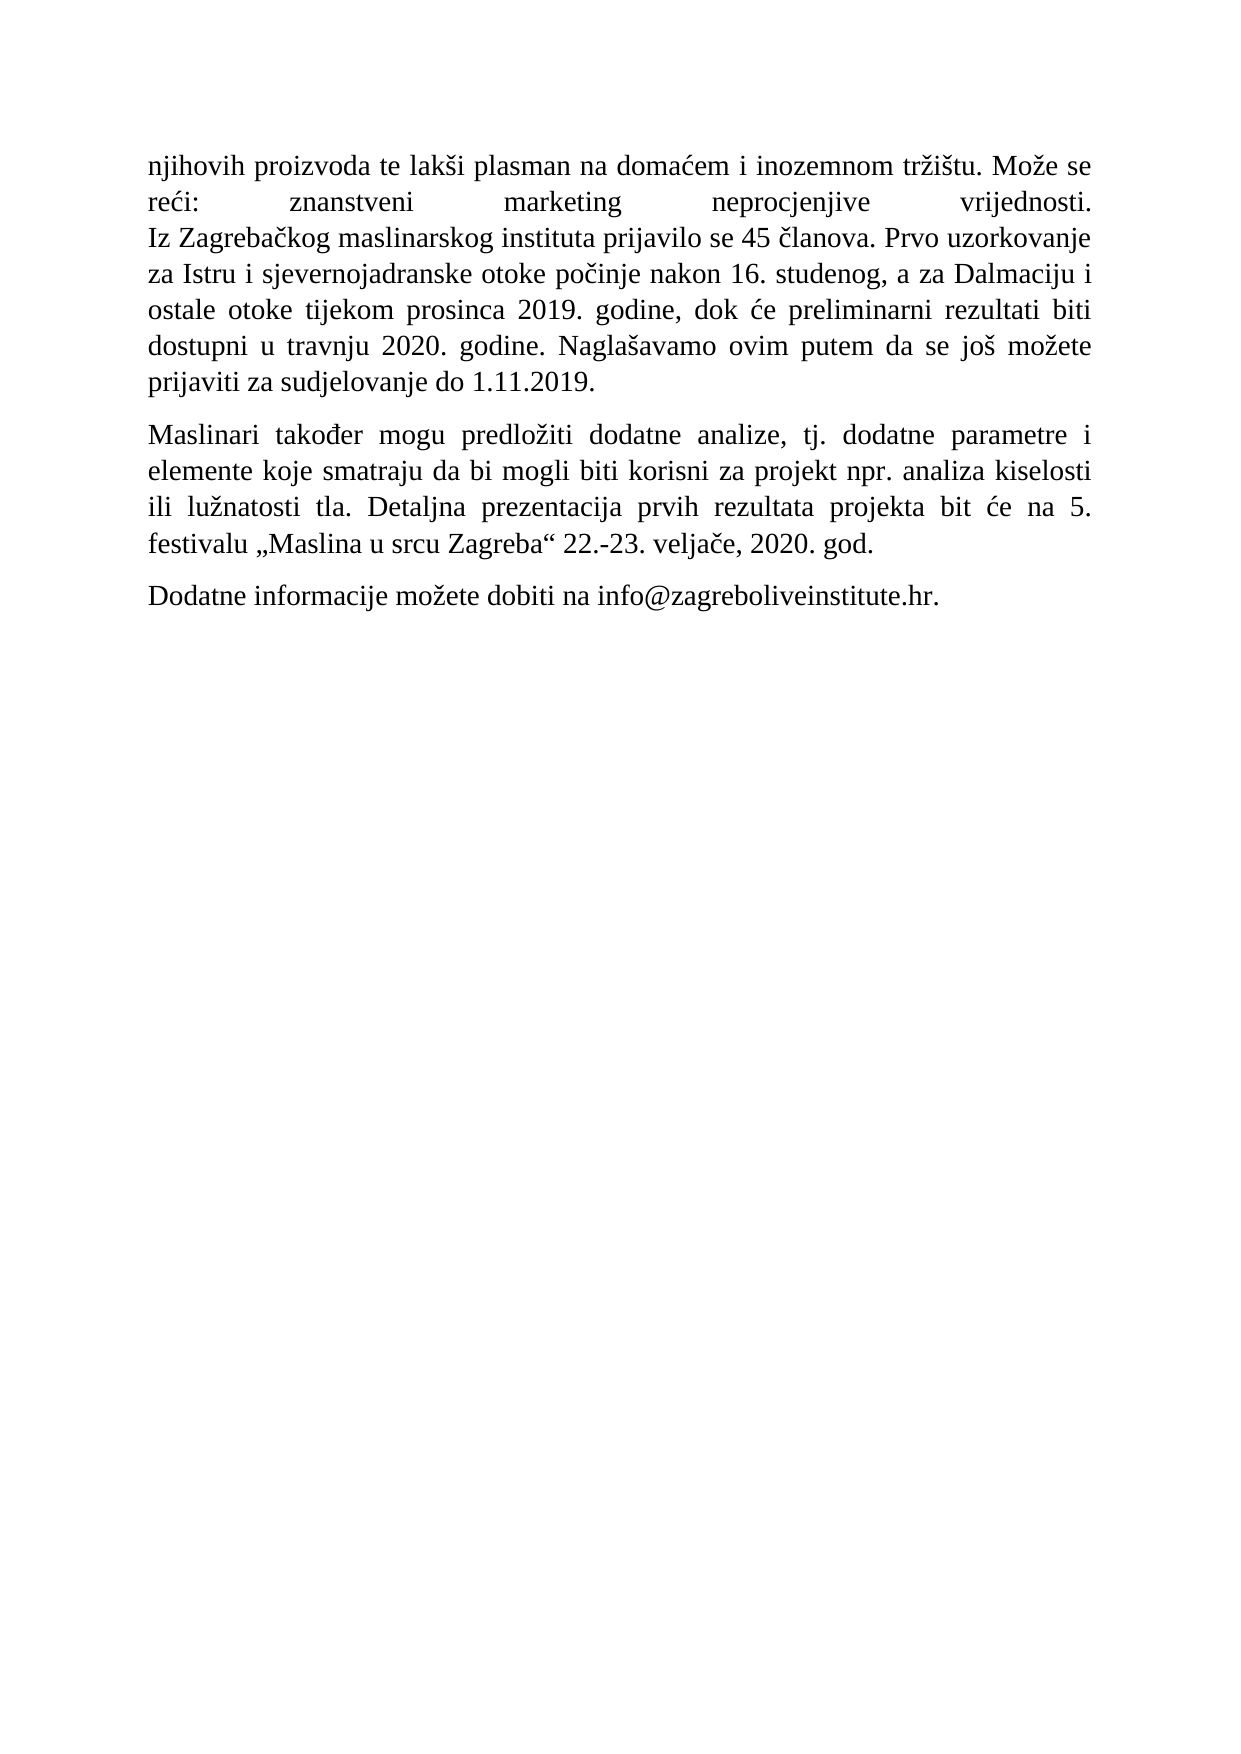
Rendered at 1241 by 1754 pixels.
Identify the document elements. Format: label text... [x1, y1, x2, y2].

text Dodatne informacije možete dobiti na info@zagreboliveinstitute.hr. [148, 578, 1093, 612]
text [148, 148, 1093, 398]
text Maslinari također mogu predložiti dodatne analize, tj. dodatne parametre i elemente koje smatraju da bi mogli biti korisni za projekt npr. analiza kiselosti ili lužnatosti tla. Detaljna prezentacija prvih rezultata projekta bit će na 5. festivalu „Maslina u srcu Zagreba“ 22.-23. veljače, 2020. god. [148, 417, 1093, 559]
